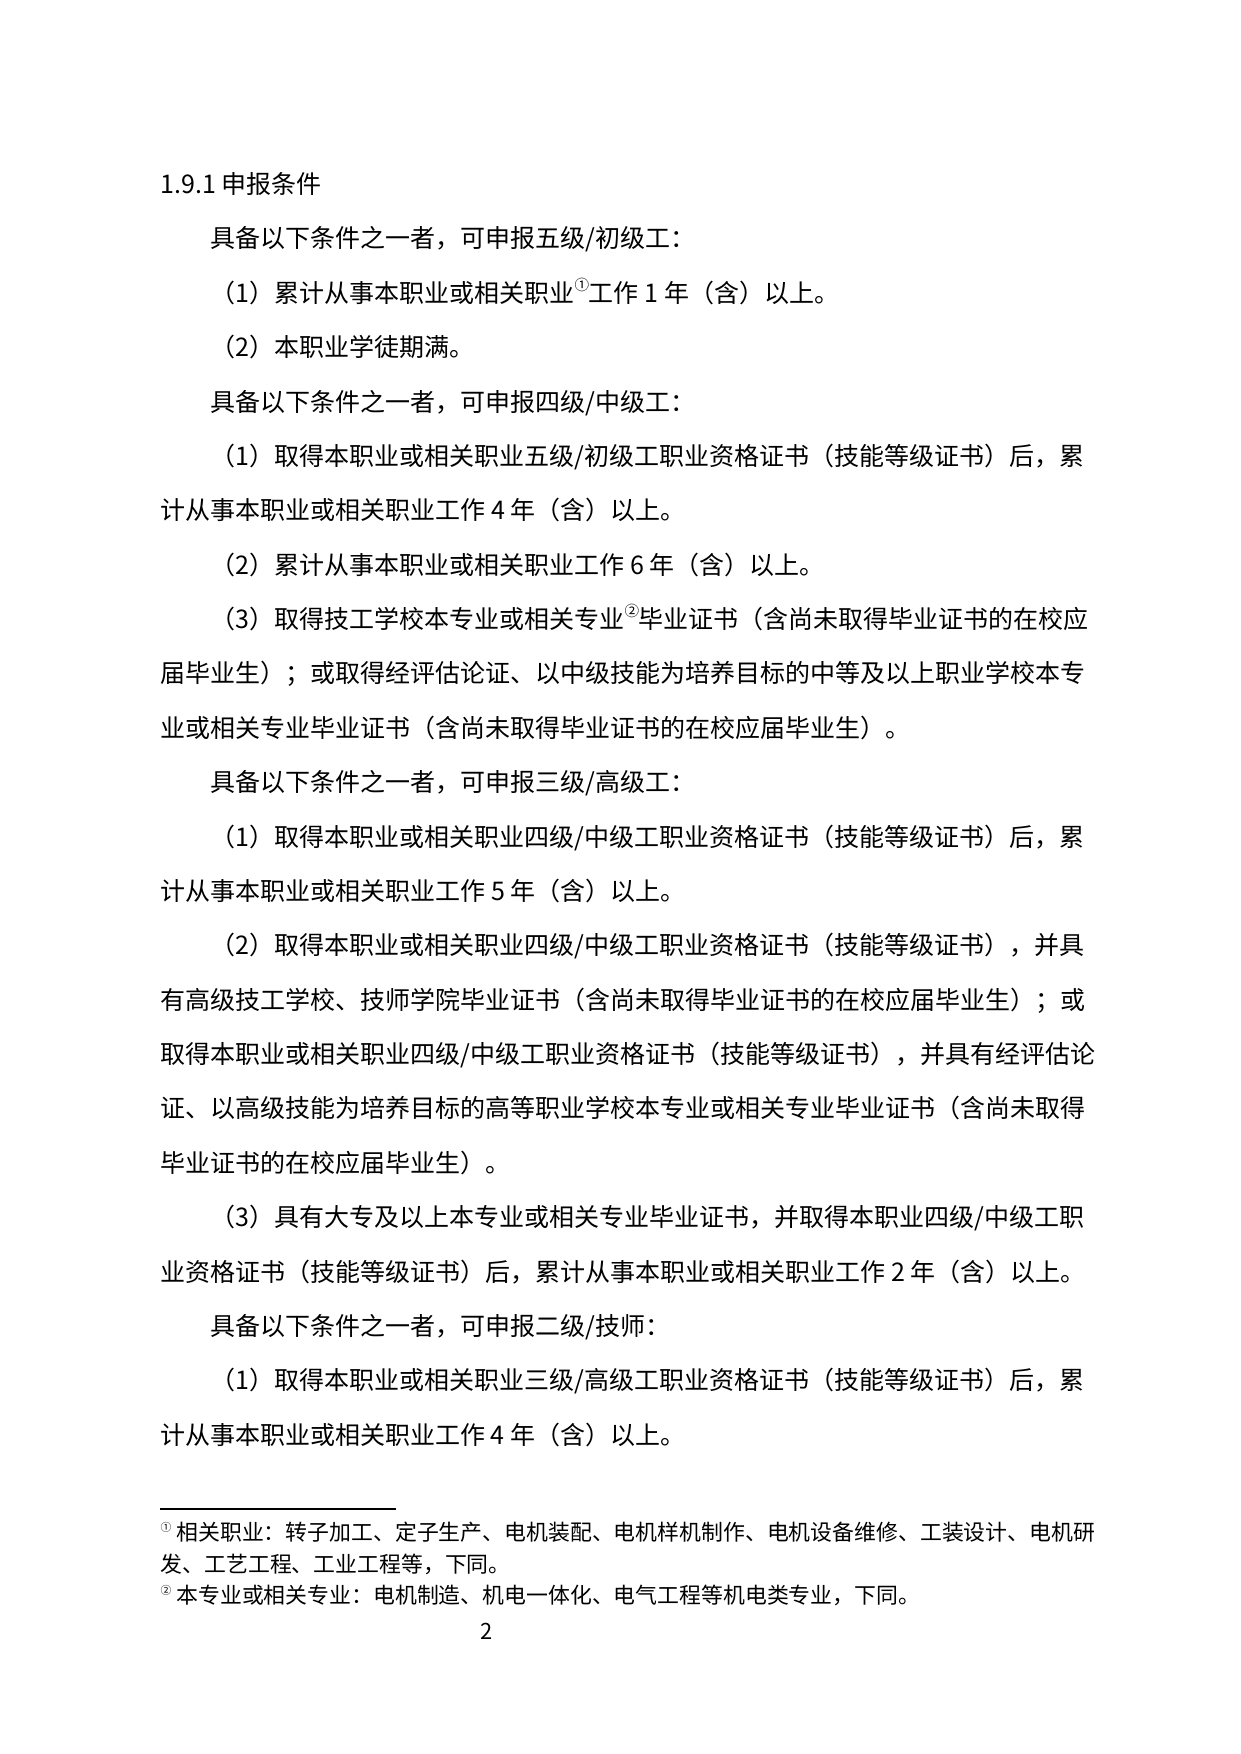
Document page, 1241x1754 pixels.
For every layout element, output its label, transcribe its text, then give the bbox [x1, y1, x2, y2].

text （1）取得本职业或相关职业三级/高级工职业资格证书（技能等级证书）后，累计从事本职业或相关职业工作4 年（含）以上。 [160, 1361, 1101, 1451]
text （1）累计从事本职业或相关职业工作 1 年（含）以上。 [160, 273, 1101, 309]
text （1）取得本职业或相关职业四级/中级工职业资格证书（技能等级证书）后，累计从事本职业或相关职业工作 5 年（含）以上。 [160, 817, 1101, 908]
text 具备以下条件之一者，可申报五级/初级工： [160, 219, 1101, 255]
text 1.9.1 申报条件 [160, 164, 1101, 201]
text 具备以下条件之一者，可申报二级/技师： [160, 1306, 1101, 1343]
text （1）取得本职业或相关职业五级/初级工职业资格证书（技能等级证书）后，累计从事本职业或相关职业工作 4 年（含）以上。 [160, 436, 1101, 527]
text （3）具有大专及以上本专业或相关专业毕业证书，并取得本职业四级/中级工职业资格证书（技能等级证书）后，累计从事本职业或相关职业工作 2 年（含）以上。 [160, 1198, 1101, 1288]
text （2）取得本职业或相关职业四级/中级工职业资格证书（技能等级证书），并具有高级技工学校、技师学院毕业证书（含尚未取得毕业证书的在校应届毕业生）；或取得本职业或相关职业四级/中级工职业资格证书（技能等级证书），并具有经评估论证、以高级技能为培养目标的高等职业学校本专业或相关专业毕业证书（含尚未取得毕业证书的在校应届毕业生）。 [160, 926, 1101, 1179]
text （2）累计从事本职业或相关职业工作 6 年（含）以上。 [160, 545, 1101, 581]
text （3）取得技工学校本专业或相关专业毕业证书（含尚未取得毕业证书的在校应届毕业生）；或取得经评估论证、以中级技能为培养目标的中等及以上职业学校本专业或相关专业毕业证书（含尚未取得毕业证书的在校应届毕业生）。 [160, 599, 1101, 744]
text 具备以下条件之一者，可申报四级/中级工： [160, 382, 1101, 418]
text 具备以下条件之一者，可申报三级/高级工： [160, 763, 1101, 799]
text （2）本职业学徒期满。 [160, 328, 1101, 364]
